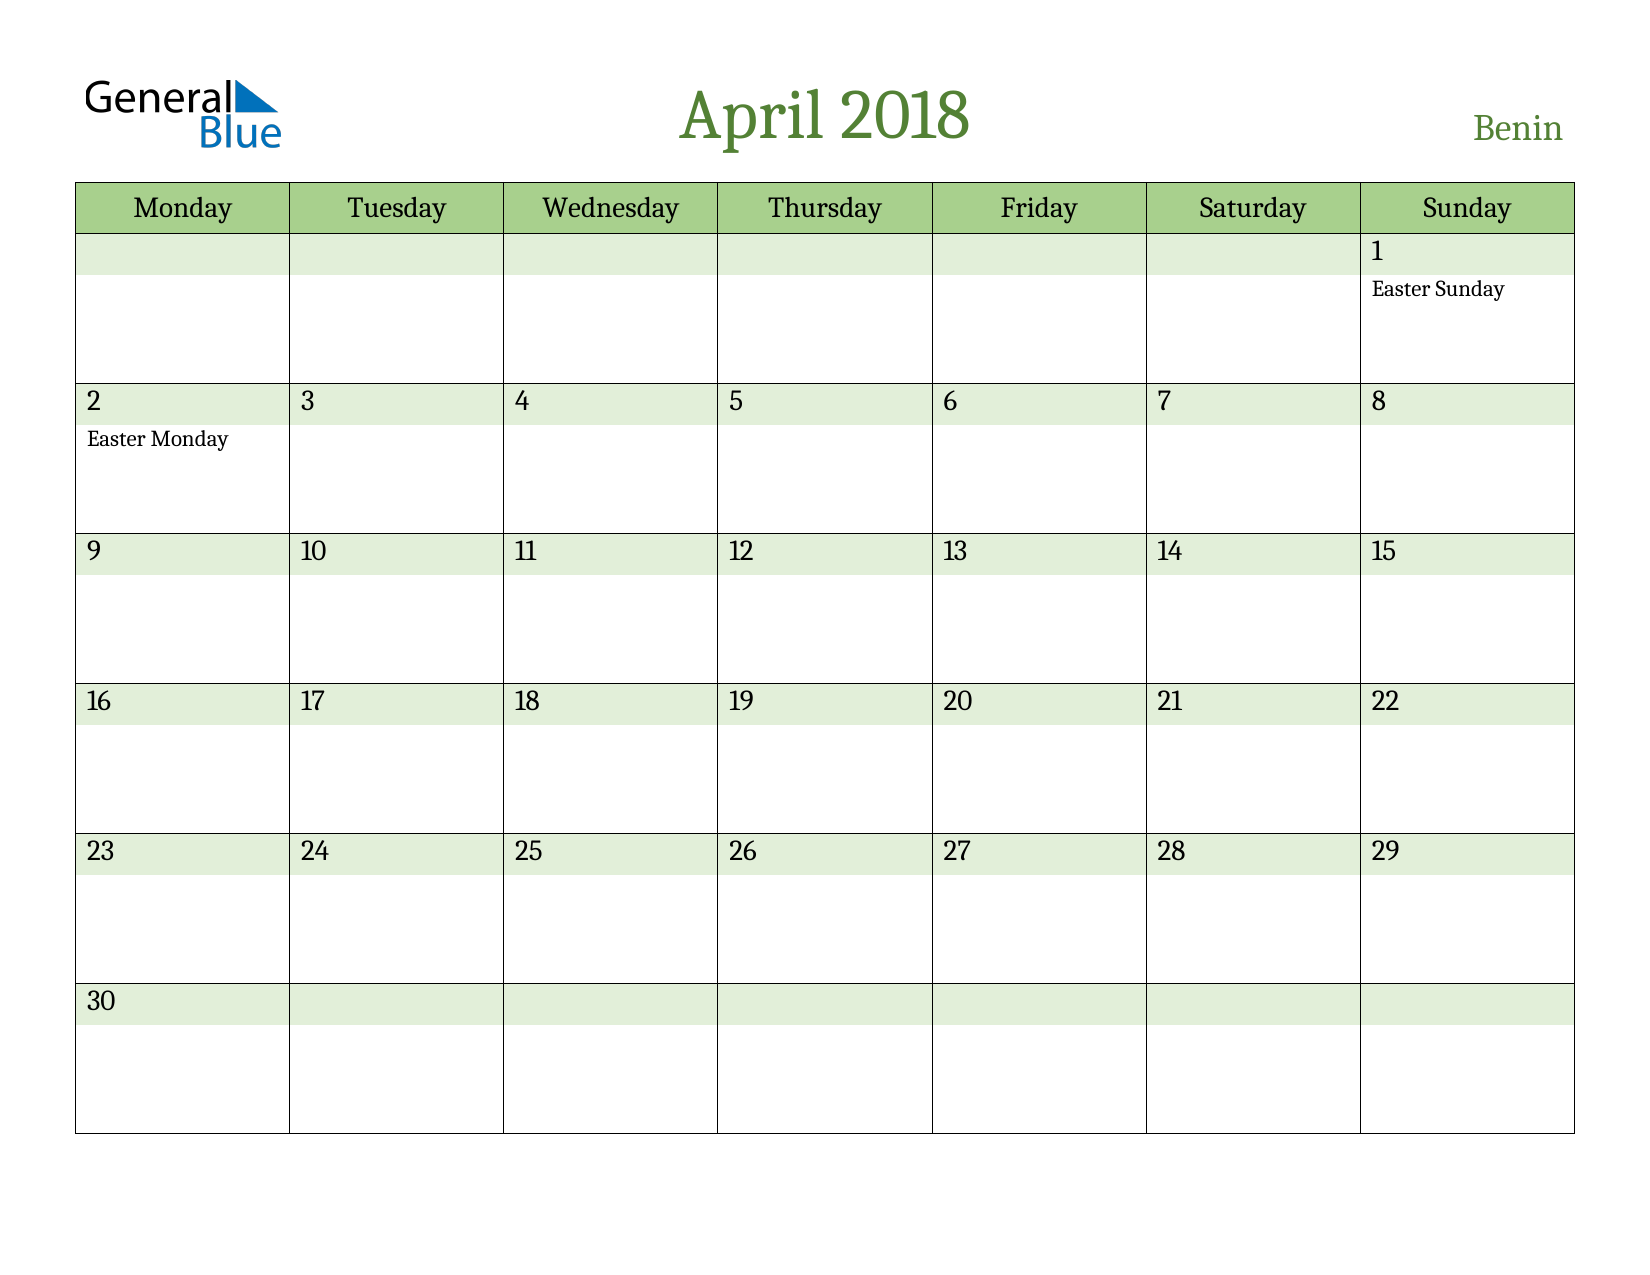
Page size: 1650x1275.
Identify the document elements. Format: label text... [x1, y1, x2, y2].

table_cell [290, 984, 503, 1025]
table_cell [290, 875, 503, 983]
table_cell [290, 575, 503, 683]
table_cell Monday [76, 183, 289, 233]
table_cell [718, 425, 932, 533]
table_cell [504, 725, 717, 833]
table_cell [504, 425, 717, 533]
table_cell 17 [290, 684, 503, 725]
table_cell [504, 234, 717, 275]
table_cell [718, 1025, 932, 1133]
table_cell 23 [76, 834, 289, 875]
table_cell 30 [76, 984, 289, 1025]
table_cell [1147, 575, 1360, 683]
table_cell 29 [1361, 834, 1574, 875]
table_cell [718, 984, 932, 1025]
table_cell [1147, 1025, 1360, 1133]
table_cell [1361, 575, 1574, 683]
table_cell 25 [504, 834, 717, 875]
table_cell 16 [76, 684, 289, 725]
table_cell 1 [1361, 234, 1574, 275]
table_cell [933, 1025, 1146, 1133]
table_cell [1147, 425, 1360, 533]
table_cell [1147, 234, 1360, 275]
table_cell 24 [290, 834, 503, 875]
table_cell 3 [290, 384, 503, 425]
table_cell [1361, 725, 1574, 833]
table_cell [1361, 984, 1574, 1025]
picture [86, 80, 281, 148]
table_cell 8 [1361, 384, 1574, 425]
table_cell [76, 725, 289, 833]
table_cell Easter Monday [76, 425, 289, 533]
table_cell 14 [1147, 534, 1360, 575]
table_cell [1361, 425, 1574, 533]
table_cell [1361, 1025, 1574, 1133]
table_cell [504, 1025, 717, 1133]
table_cell 19 [718, 684, 932, 725]
table_cell [504, 575, 717, 683]
table_cell [504, 984, 717, 1025]
table_cell 22 [1361, 684, 1574, 725]
table_cell [76, 1025, 289, 1133]
table_cell Saturday [1147, 183, 1360, 233]
table_cell [933, 984, 1146, 1025]
table_cell 21 [1147, 684, 1360, 725]
table_cell 2 [76, 384, 289, 425]
table_cell Easter Sunday [1361, 275, 1574, 383]
table_cell 12 [718, 534, 932, 575]
table_cell [1147, 725, 1360, 833]
table_cell [76, 234, 289, 275]
table_cell [504, 275, 717, 383]
table_cell [718, 575, 932, 683]
table_cell 13 [933, 534, 1146, 575]
table_cell [76, 575, 289, 683]
table_cell [76, 875, 289, 983]
table_cell 28 [1147, 834, 1360, 875]
table_cell [290, 275, 503, 383]
table_cell [1147, 984, 1360, 1025]
table_cell [933, 875, 1146, 983]
table_cell [1147, 275, 1360, 383]
table_header [76, 75, 503, 182]
table_cell [718, 875, 932, 983]
table_cell [718, 234, 932, 275]
table_cell Thursday [718, 183, 932, 233]
table_cell 27 [933, 834, 1146, 875]
table_cell [504, 875, 717, 983]
table_cell 7 [1147, 384, 1360, 425]
table_cell [1361, 875, 1574, 983]
table_cell [290, 725, 503, 833]
table_cell 6 [933, 384, 1146, 425]
table_header Benin [1146, 75, 1574, 182]
table_cell 11 [504, 534, 717, 575]
table_cell [76, 275, 289, 383]
table_header April 2018 [504, 75, 1146, 182]
table_cell [933, 425, 1146, 533]
table_cell 15 [1361, 534, 1574, 575]
table_cell [718, 725, 932, 833]
table_cell 26 [718, 834, 932, 875]
table_cell [290, 234, 503, 275]
table_cell [933, 275, 1146, 383]
table_cell Wednesday [504, 183, 717, 233]
table_cell 10 [290, 534, 503, 575]
table_cell 5 [718, 384, 932, 425]
table_cell 9 [76, 534, 289, 575]
table_cell 20 [933, 684, 1146, 725]
table_cell [1147, 875, 1360, 983]
table_cell Sunday [1361, 183, 1574, 233]
table_cell [290, 1025, 503, 1133]
table_cell 4 [504, 384, 717, 425]
table_cell [933, 725, 1146, 833]
table_cell Tuesday [290, 183, 503, 233]
table_cell [933, 575, 1146, 683]
table_cell [290, 425, 503, 533]
table_cell 18 [504, 684, 717, 725]
table_cell Friday [933, 183, 1146, 233]
table_cell [718, 275, 932, 383]
table_cell [933, 234, 1146, 275]
